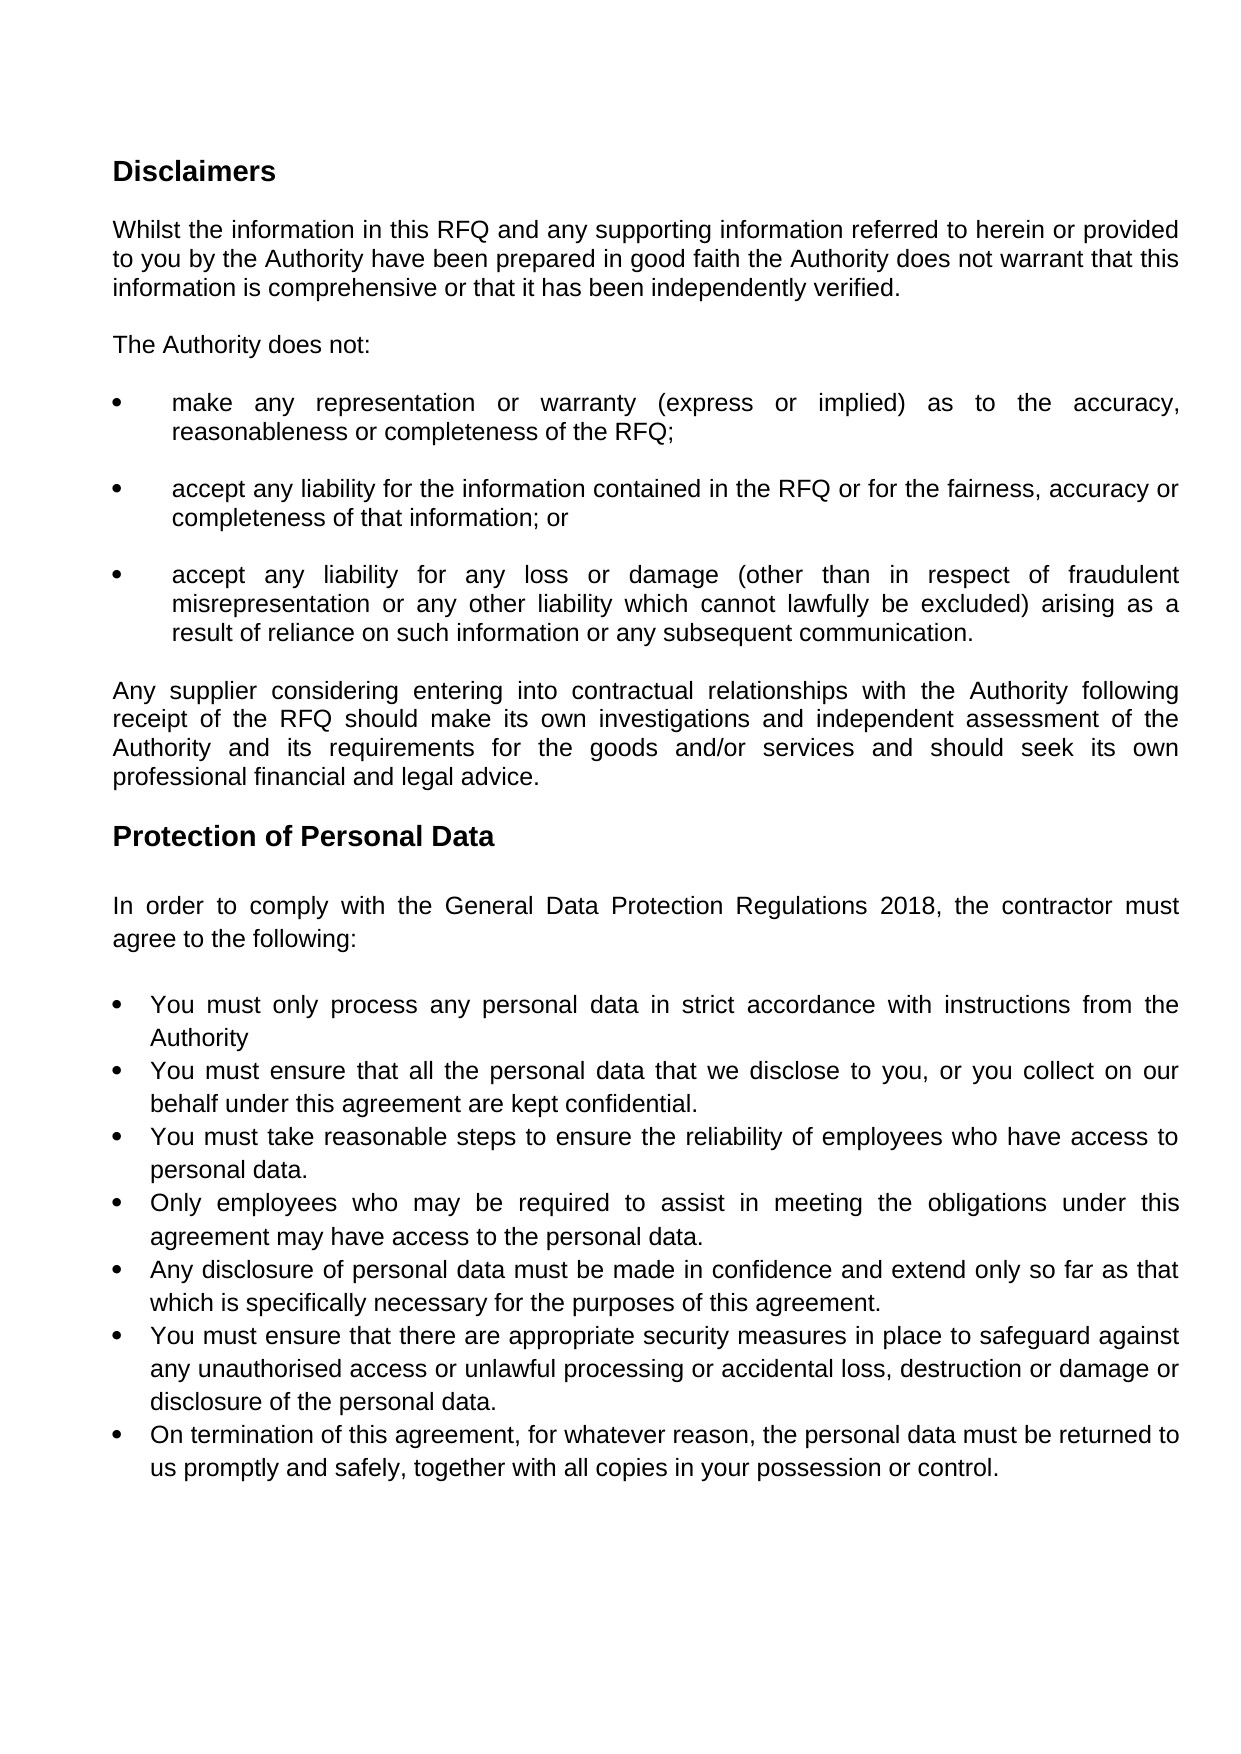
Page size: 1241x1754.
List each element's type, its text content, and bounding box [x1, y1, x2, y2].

list accept any liability for any loss or damage (other than in respect of fraudulent misrepresentation or any other liability which cannot lawfully be excluded) arising as a result of reliance on such information or any subsequent communication. [112, 561, 1181, 647]
list You must ensure that there are appropriate security measures in place to safeguard against any unauthorised access or unlawful processing or accidental loss, destruction or damage or disclosure of the personal data. [112, 1321, 1181, 1416]
subtitle Disclaimers [112, 154, 1181, 187]
text Whilst the information in this RFQ and any supporting information referred to herein or provided to you by the Authority have been prepared in good faith the Authority does not warrant that this information is comprehensive or that it has been independently verified. [112, 215, 1181, 302]
list You must take reasonable steps to ensure the reliability of employees who have access to personal data. [112, 1122, 1181, 1184]
list You must ensure that all the personal data that we disclose to you, or you collect on our behalf under this agreement are kept confidential. [112, 1056, 1181, 1118]
list Any disclosure of personal data must be made in confidence and extend only so far as that which is specifically necessary for the purposes of this agreement. [112, 1254, 1181, 1316]
list On termination of this agreement, for whatever reason, the personal data must be returned to us promptly and safely, together with all copies in your possession or control. [112, 1420, 1181, 1482]
text Protection of Personal Data [112, 819, 1181, 853]
list make any representation or warranty (express or implied) as to the accuracy, reasonableness or completeness of the RFQ; [112, 388, 1181, 445]
list accept any liability for the information contained in the RFQ or for the fairness, accuracy or completeness of that information; or [112, 474, 1181, 532]
list Only employees who may be required to assist in meeting the obligations under this agreement may have access to the personal data. [112, 1188, 1181, 1250]
text In order to comply with the General Data Protection Regulations 2018, the contractor must agree to the following: [112, 891, 1181, 953]
list You must only process any personal data in strict accordance with instructions from the Authority [112, 990, 1181, 1052]
text Any supplier considering entering into contractual relationships with the Authority following receipt of the RFQ should make its own investigations and independent assessment of the Authority and its requirements for the goods and/or services and should seek its own professional financial and legal advice. [112, 676, 1181, 791]
text The Authority does not: [112, 330, 1181, 359]
